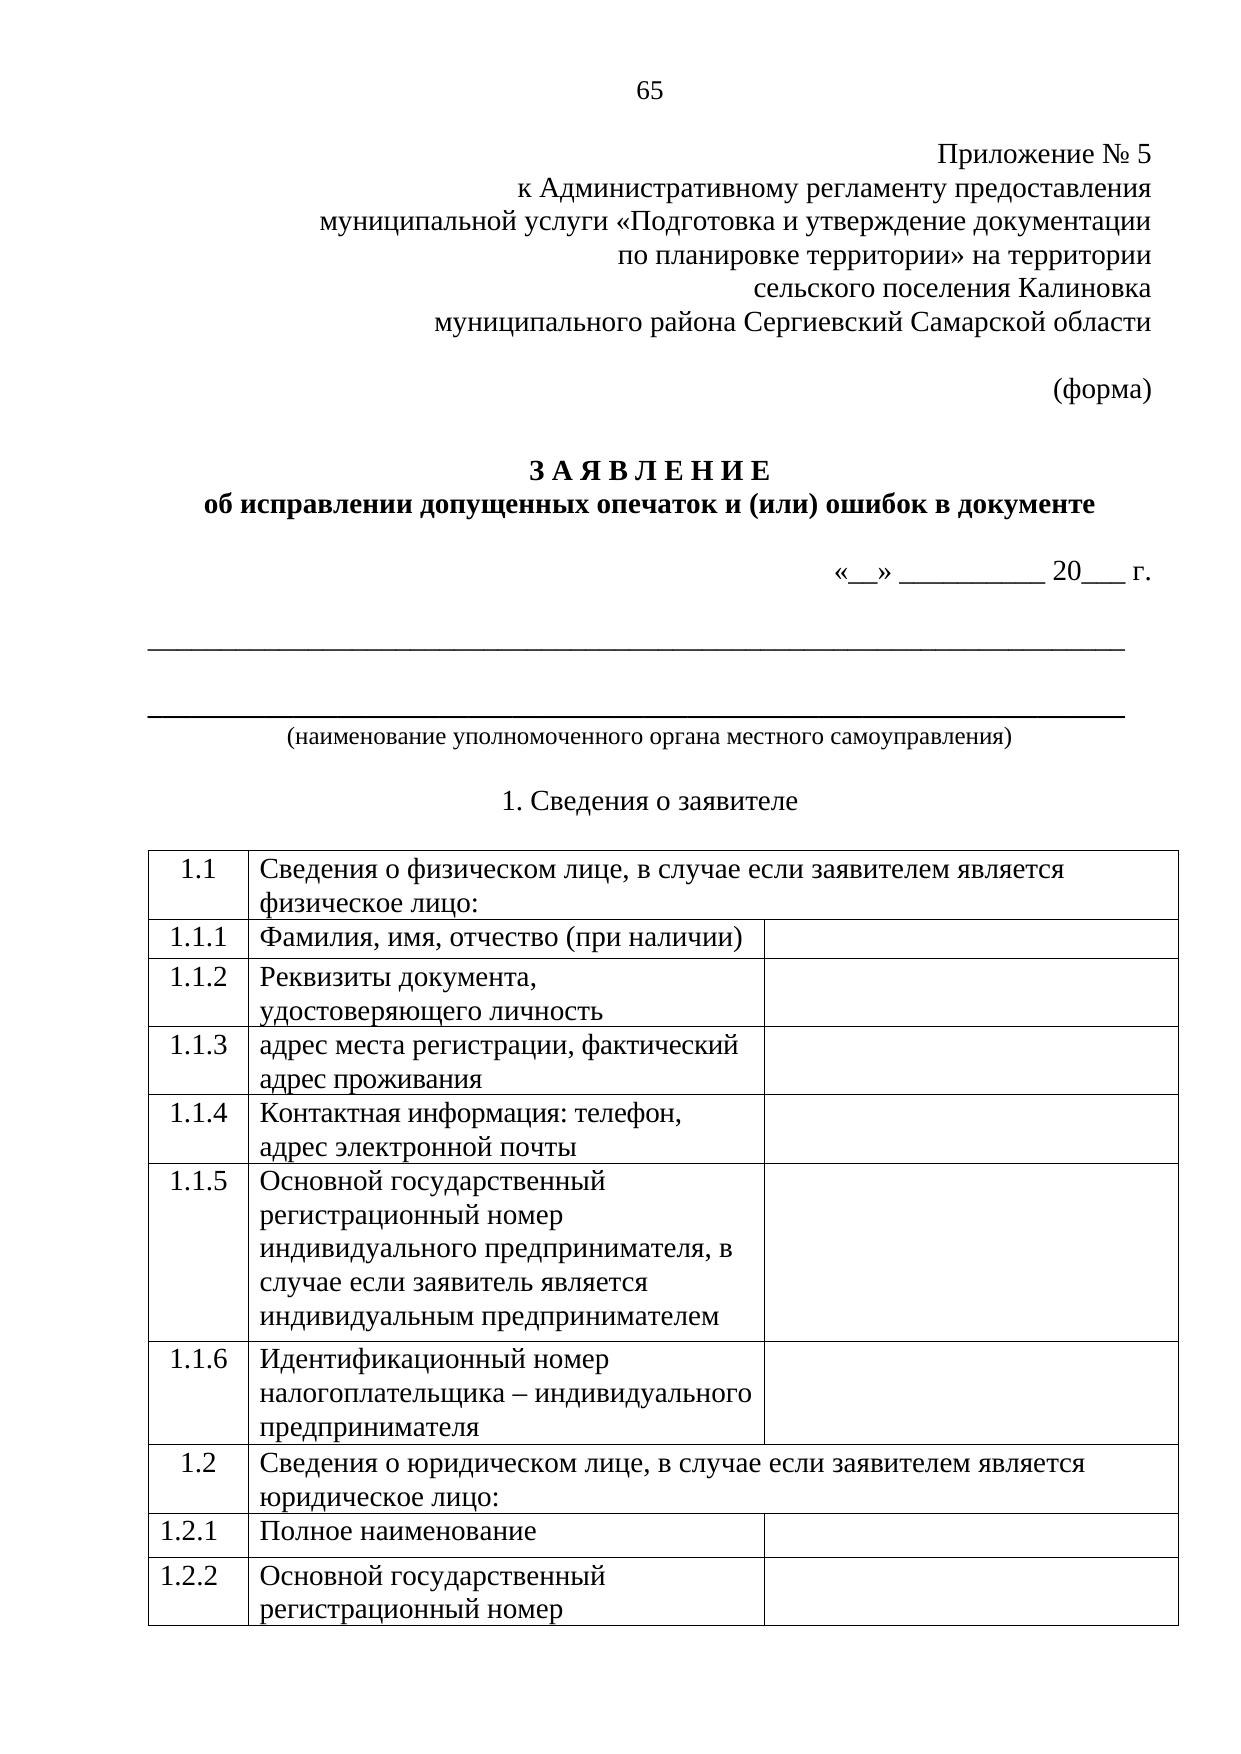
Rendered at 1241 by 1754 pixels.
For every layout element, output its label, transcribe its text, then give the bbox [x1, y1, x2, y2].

text 1. Сведения о заявителе [148, 783, 1152, 817]
text «__» __________ 20___ г. [148, 553, 1152, 587]
table_cell [765, 920, 1178, 958]
table_cell 1.1.6 [149, 1342, 248, 1444]
table_cell Полное наименование [249, 1514, 764, 1557]
text З А Я В Л Е Н И Е [148, 453, 1152, 486]
table_cell 1.1.3 [149, 1027, 248, 1094]
table_cell 1.2 [149, 1445, 248, 1512]
text по планировке территории» на территории [148, 237, 1152, 270]
table_cell [765, 1027, 1178, 1094]
text сельского поселения Калиновка [148, 270, 1152, 304]
table_cell Основной государственный регистрационный номер [249, 1558, 764, 1625]
table_cell Сведения о юридическом лице, в случае если заявителем является юридическое лицо: [249, 1445, 1178, 1512]
table_cell 1.1.4 [149, 1095, 248, 1162]
table_cell [765, 959, 1178, 1026]
table_header Сведения о физическом лице, в случае если заявителем является физическое лицо: [249, 851, 1178, 918]
table_cell 1.1.2 [149, 959, 248, 1026]
table_cell 1.1.5 [149, 1164, 248, 1341]
text к Административному регламенту предоставления [148, 170, 1152, 203]
table_cell Основной государственный регистрационный номер индивидуального предпринимателя, в случае если заявитель является индивидуальным предпринимателем [249, 1164, 764, 1341]
table_cell 1.1.1 [149, 920, 248, 958]
table_cell [765, 1514, 1178, 1557]
table_cell 1.2.1 [149, 1514, 248, 1557]
table_cell Реквизиты документа, удостоверяющего личность [249, 959, 764, 1026]
table_cell Фамилия, имя, отчество (при наличии) [249, 920, 764, 958]
text (наименование уполномоченного органа местного самоуправления) [148, 721, 1152, 750]
text муниципального района Сергиевский Самарской области [148, 304, 1152, 337]
text ___________________________________________________________________ [148, 687, 1152, 721]
text об исправлении допущенных опечаток и (или) ошибок в документе [148, 486, 1152, 520]
table_cell [765, 1095, 1178, 1162]
table_cell [765, 1164, 1178, 1341]
text (форма) [148, 371, 1152, 404]
table_cell Идентификационный номер налогоплательщика – индивидуального предпринимателя [249, 1342, 764, 1444]
table_cell 1.2.2 [149, 1558, 248, 1625]
table_header 1.1 [149, 851, 248, 918]
text Приложение № 5 [148, 136, 1152, 170]
table_cell Контактная информация: телефон, адрес электронной почты [249, 1095, 764, 1162]
table_cell [765, 1342, 1178, 1444]
text муниципальной услуги «Подготовка и утверждение документации [148, 203, 1152, 237]
text ___________________________________________________________________ [148, 620, 1152, 654]
table_cell [765, 1558, 1178, 1625]
table_cell адрес места регистрации, фактический адрес проживания [249, 1027, 764, 1094]
